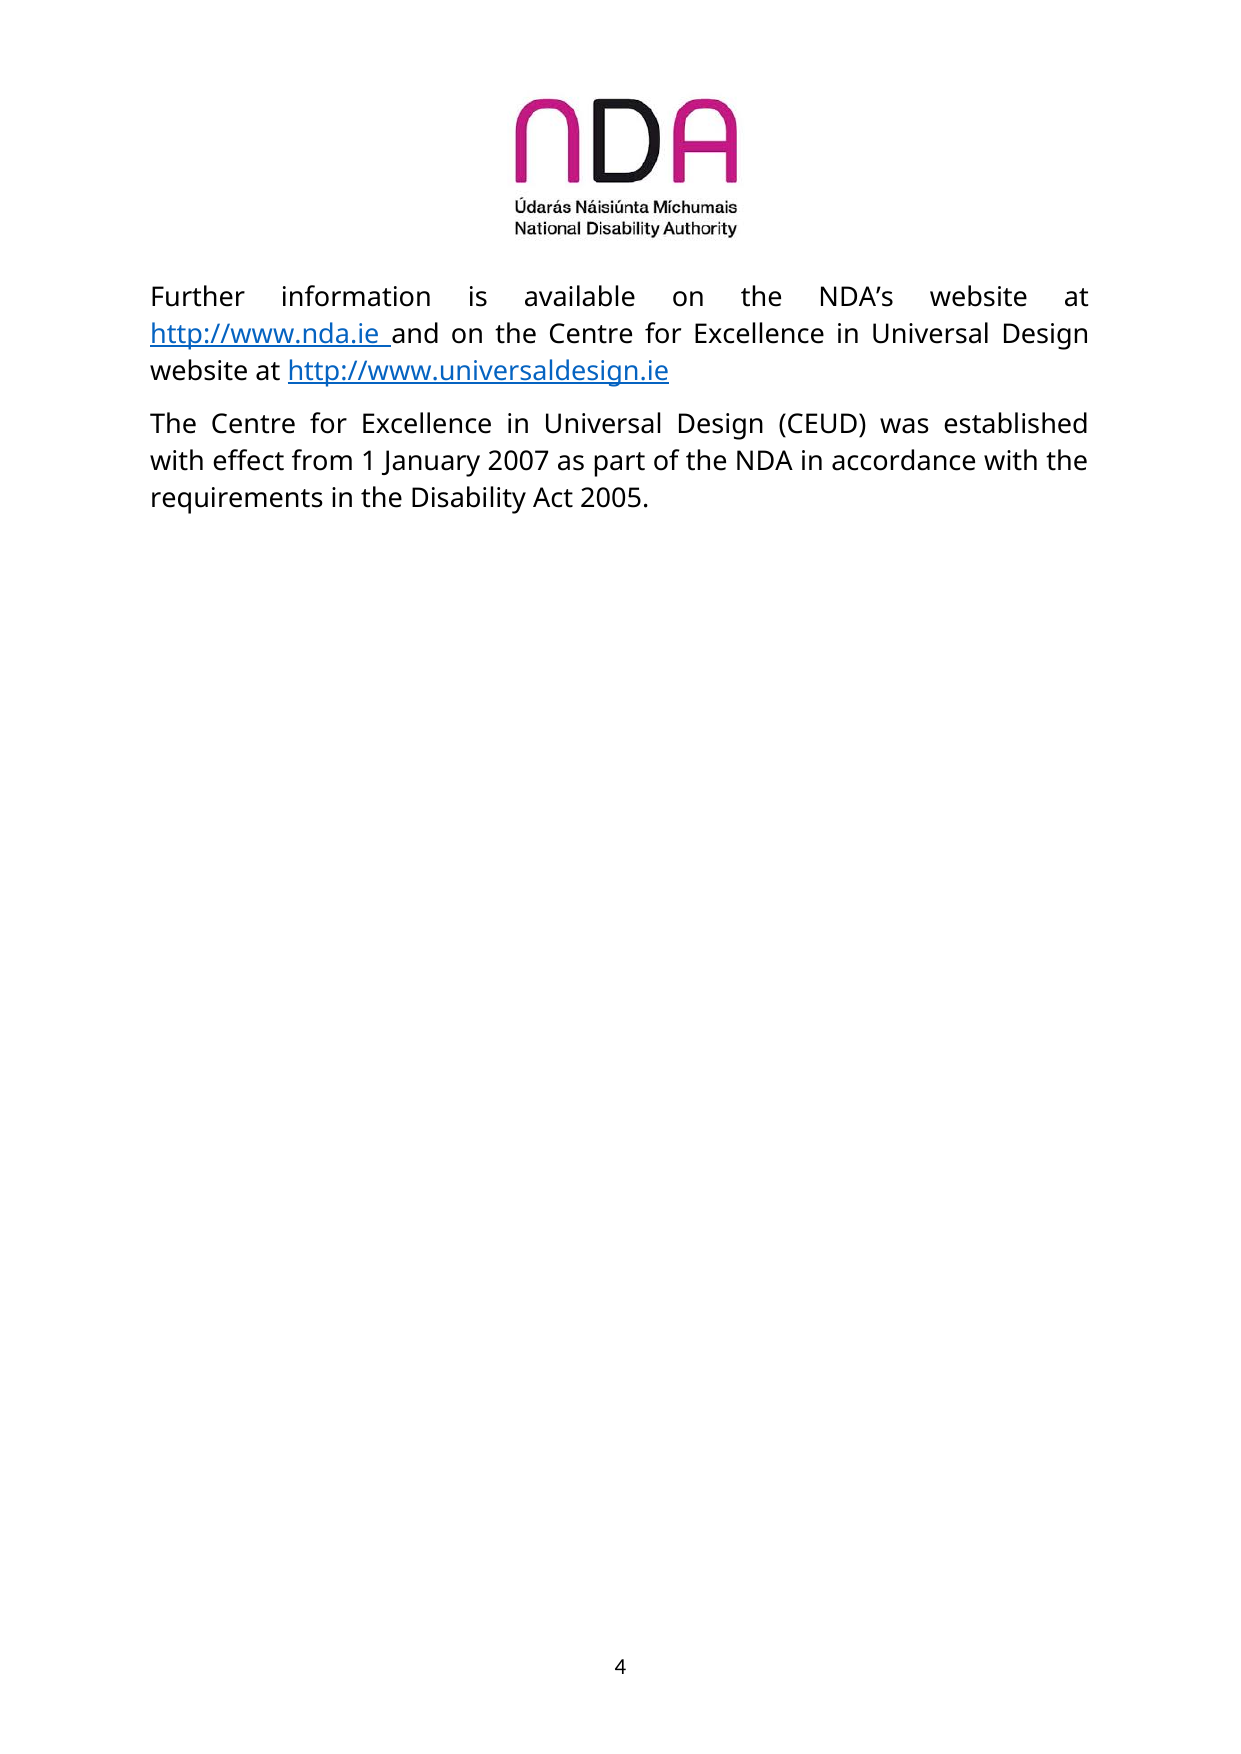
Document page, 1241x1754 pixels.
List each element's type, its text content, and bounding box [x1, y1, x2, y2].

picture [507, 82, 745, 253]
text Further information is available on the NDA’s website at http://www.nda.ie and on the Centre for Excellence in Universal Design website at http://www.universaldesign.ie [150, 277, 1090, 388]
text The Centre for Excellence in Universal Design (CEUD) was established with effect from 1 January 2007 as part of the NDA in accordance with the requirements in the Disability Act 2005. [150, 404, 1090, 515]
